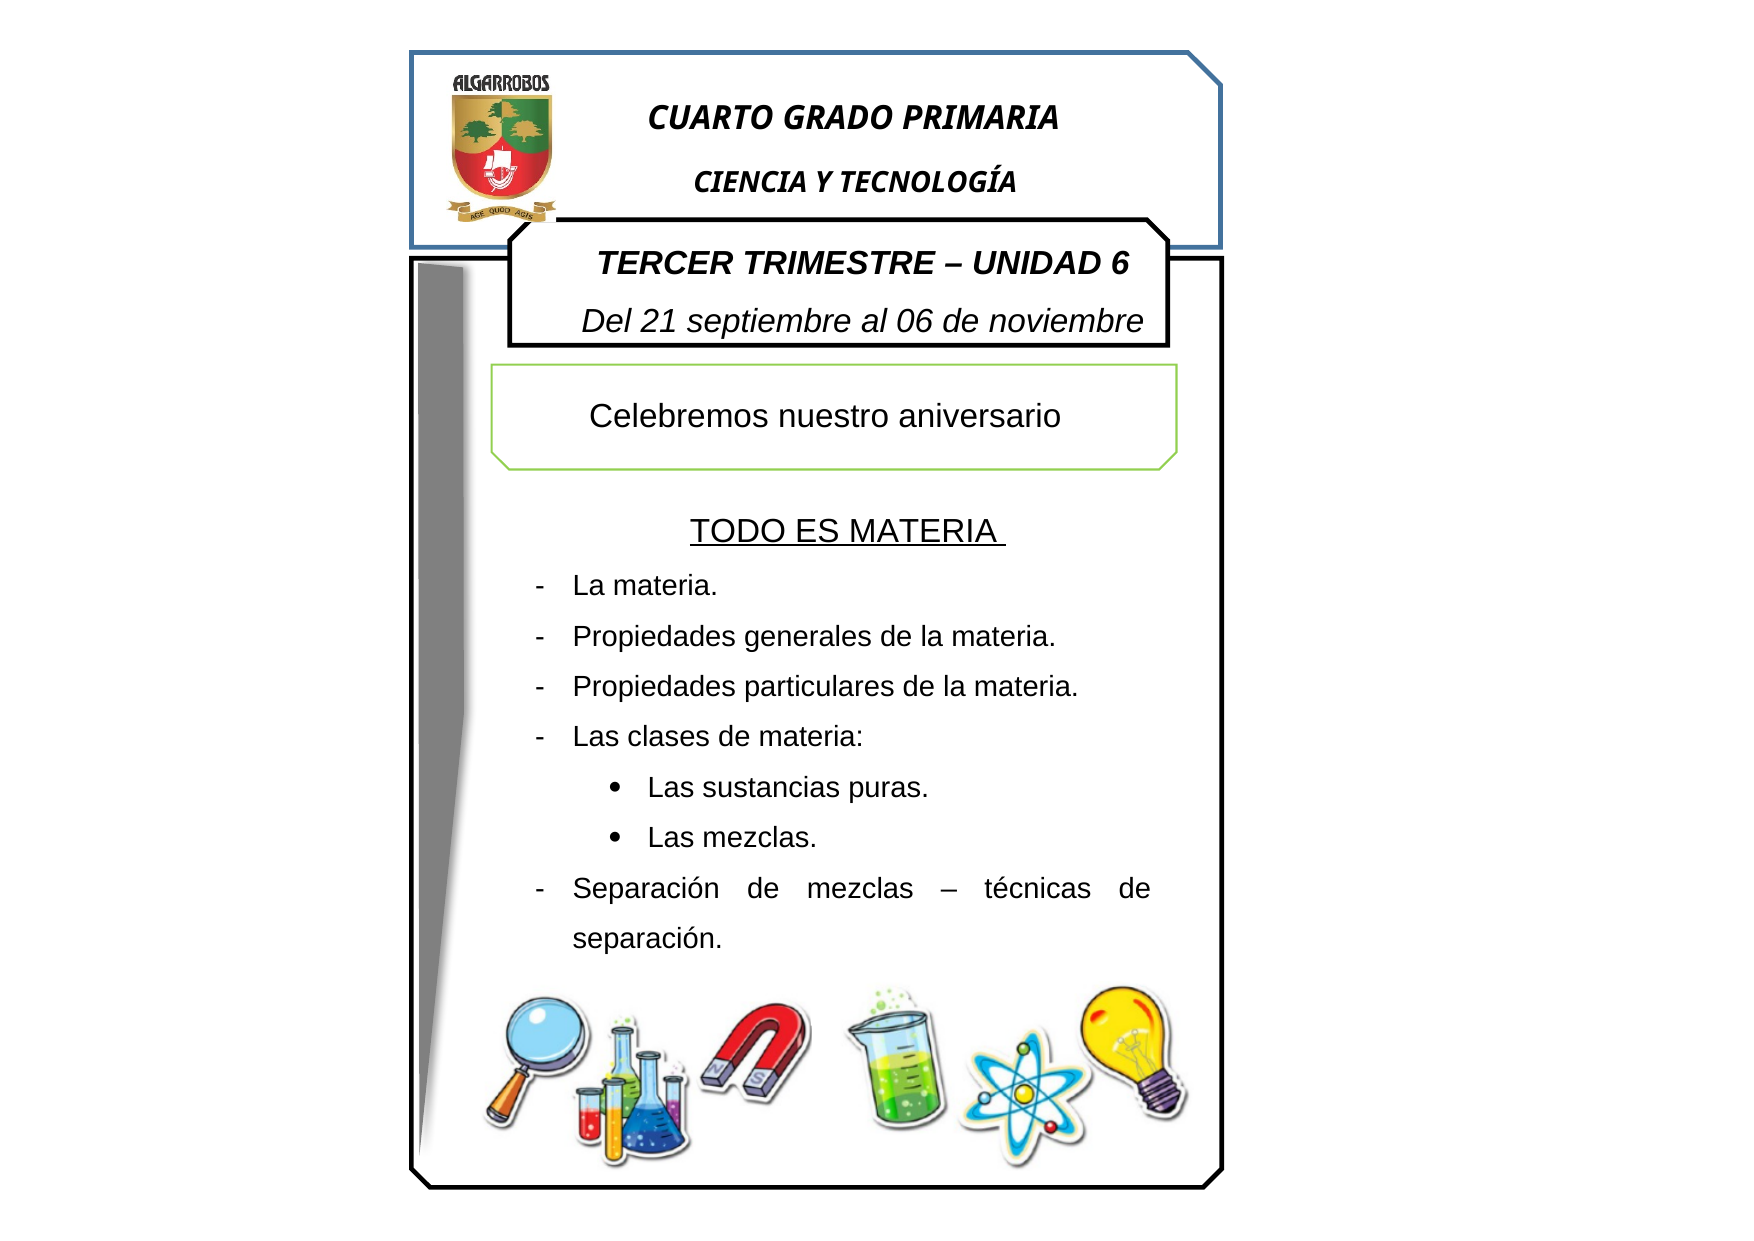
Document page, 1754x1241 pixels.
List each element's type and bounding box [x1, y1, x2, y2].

picture [476, 980, 813, 1175]
picture [446, 75, 557, 222]
picture [836, 980, 1195, 1172]
